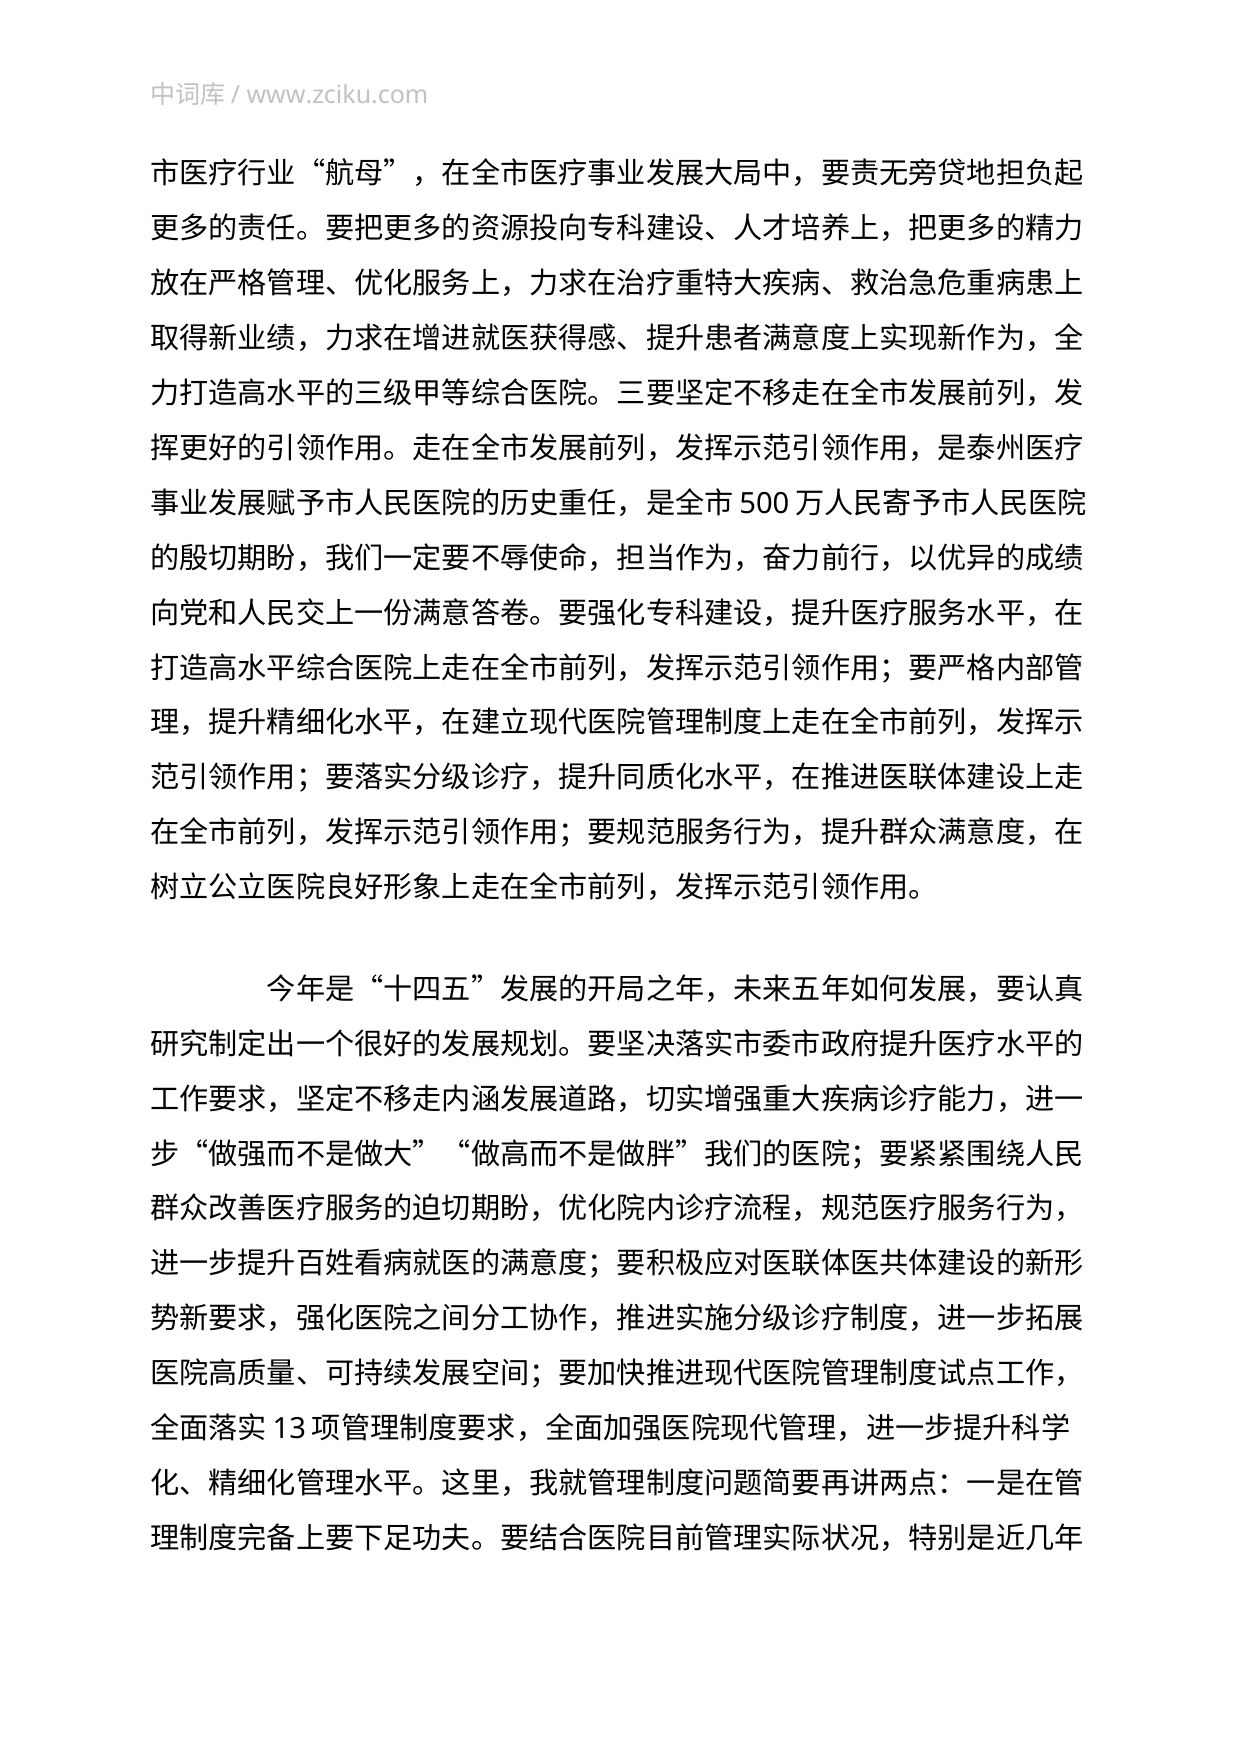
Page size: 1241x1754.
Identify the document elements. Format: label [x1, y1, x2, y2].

text [150, 966, 1090, 1557]
text [150, 150, 1090, 906]
